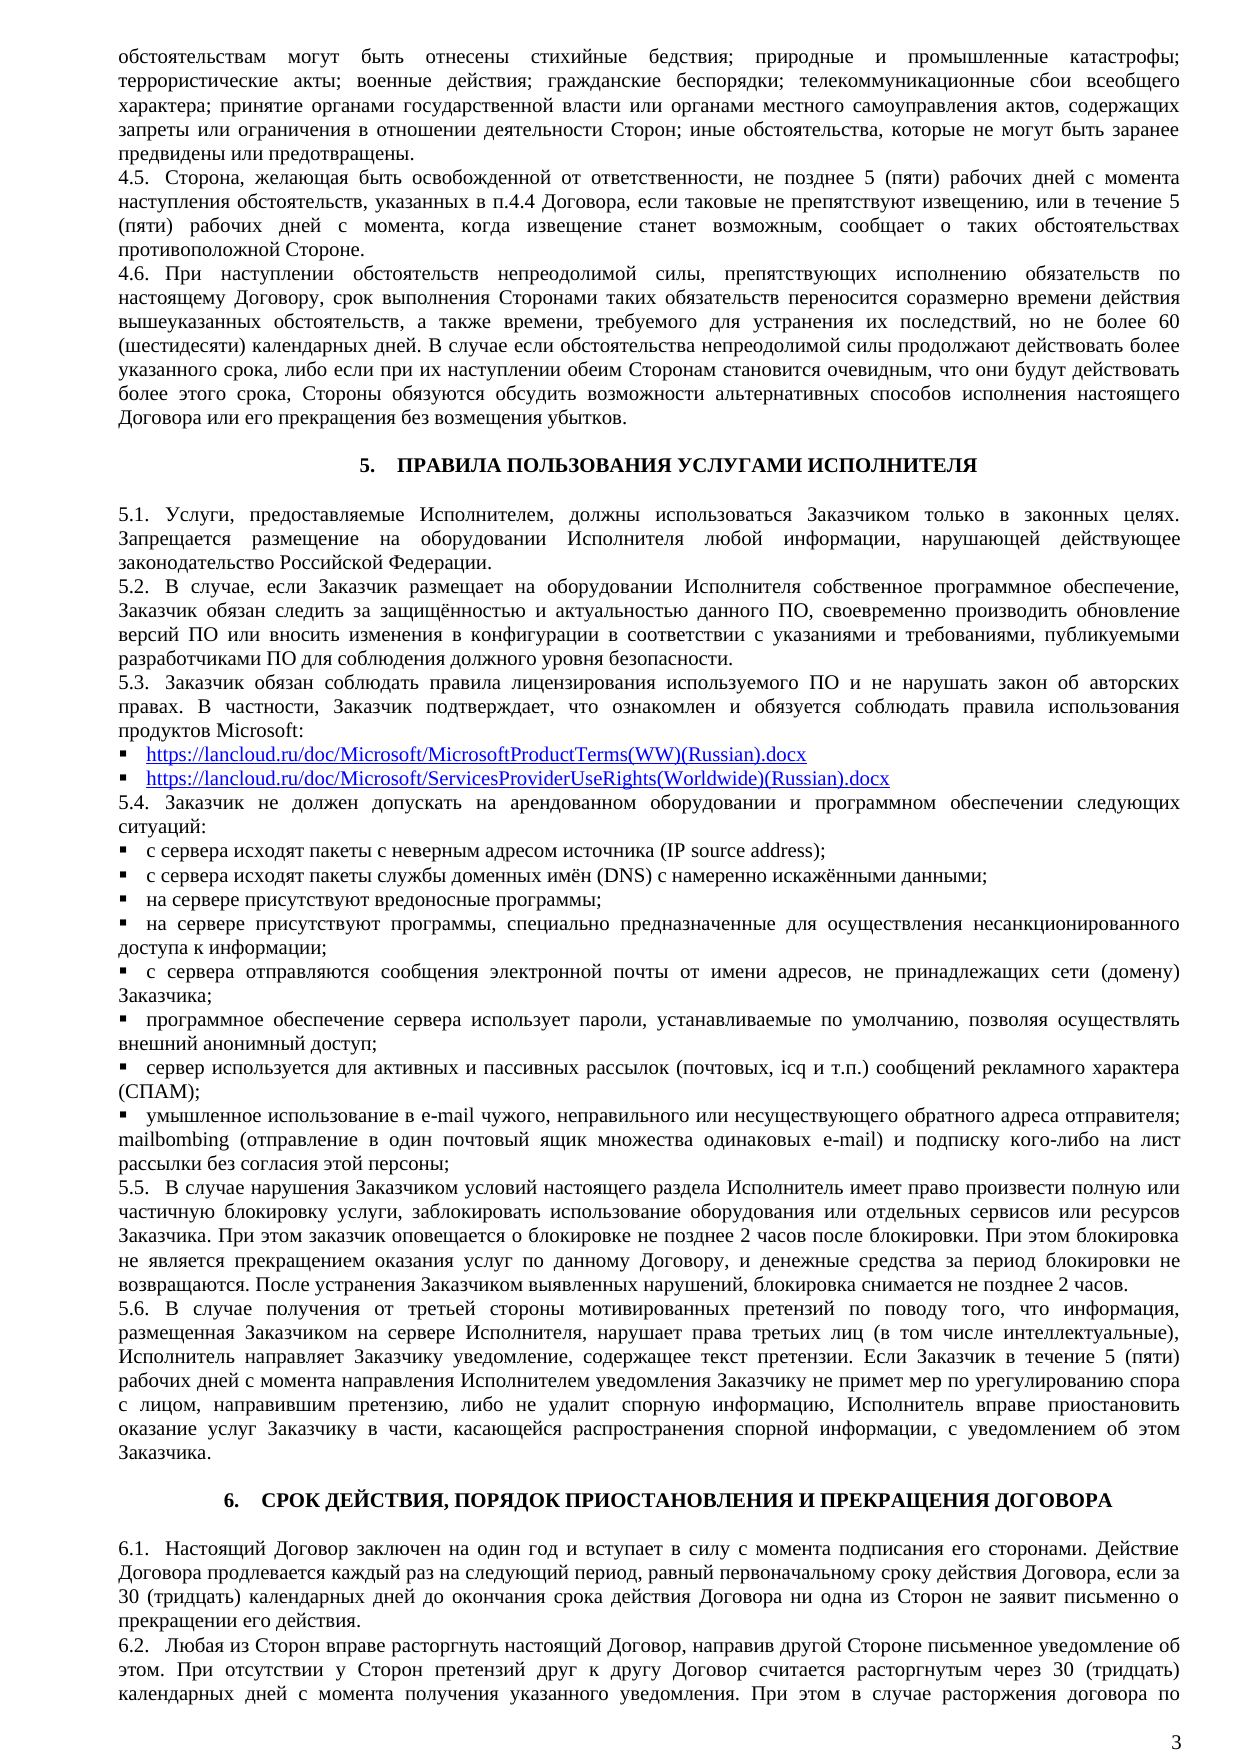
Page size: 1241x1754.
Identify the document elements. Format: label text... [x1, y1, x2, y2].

text При наступлении обстоятельств непреодолимой силы, препятствующих исполнению обязательств по настоящему Договору, срок выполнения Сторонами таких обязательств переносится соразмерно времени действия вышеуказанных обстоятельств, а также времени, требуемого для устранения их последствий, но не более 60 (шестидесяти) календарных дней. В случае если обстоятельства непреодолимой силы продолжают действовать более указанного срока, либо если при их наступлении обеим Сторонам становится очевидным, что они будут действовать более этого срока, Стороны обязуются обсудить возможности альтернативных способов исполнения настоящего Договора или его прекращения без возмещения убытков. [118, 261, 1181, 429]
text программное обеспечение сервера использует пароли, устанавливаемые по умолчанию, позволяя осуществлять внешний анонимный доступ; [118, 1007, 1181, 1055]
text на сервере присутствуют программы, специально предназначенные для осуществления несанкционированного доступа к информации; [118, 911, 1181, 959]
text с сервера исходят пакеты службы доменных имён (DNS) с намеренно искажёнными данными; [118, 862, 1181, 887]
text https://lancloud.ru/doc/Microsoft/ServicesProviderUseRights(Worldwide)(Russian).docx [118, 766, 1181, 790]
text В случае, если Заказчик размещает на оборудовании Исполнителя собственное программное обеспечение, Заказчик обязан следить за защищённостью и актуальностью данного ПО, своевременно производить обновление версий ПО или вносить изменения в конфигурации в соответствии с указаниями и требованиями, публикуемыми разработчиками ПО для соблюдения должного уровня безопасности. [118, 574, 1181, 670]
text Сторона, желающая быть освобожденной от ответственности, не позднее 5 (пяти) рабочих дней с момента наступления обстоятельств, указанных в п.4.4 Договора, если таковые не препятствуют извещению, или в течение 5 (пяти) рабочих дней с момента, когда извещение станет возможным, сообщает о таких обстоятельствах противоположной Стороне. [118, 165, 1181, 261]
text Заказчик не должен допускать на арендованном оборудовании и программном обеспечении следующих ситуаций: [118, 790, 1181, 838]
text с сервера отправляются сообщения электронной почты от имени адресов, не принадлежащих сети (домену) Заказчика; [118, 959, 1181, 1007]
text https://lancloud.ru/doc/Microsoft/MicrosoftProductTerms(WW)(Russian).docx [118, 742, 1181, 766]
text Настоящий Договор заключен на один год и вступает в силу с момента подписания его сторонами. Действие Договора продлевается каждый раз на следующий период, равный первоначальному сроку действия Договора, если за 30 (тридцать) календарных дней до окончания срока действия Договора ни одна из Сторон не заявит письменно о прекращении его действия. [118, 1536, 1181, 1632]
text В случае нарушения Заказчиком условий настоящего раздела Исполнитель имеет право произвести полную или частичную блокировку услуги, заблокировать использование оборудования или отдельных сервисов или ресурсов Заказчика. При этом заказчик оповещается о блокировке не позднее 2 часов после блокировки. При этом блокировка не является прекращением оказания услуг по данному Договору, и денежные средства за период блокировки не возвращаются. После устранения Заказчиком выявленных нарушений, блокировка снимается не позднее 2 часов. [118, 1175, 1181, 1296]
text на сервере присутствуют вредоносные программы; [118, 887, 1181, 911]
text Услуги, предоставляемые Исполнителем, должны использоваться Заказчиком только в законных целях. Запрещается размещение на оборудовании Исполнителя любой информации, нарушающей действующее законодательство Российской Федерации. [118, 502, 1181, 574]
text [118, 44, 1181, 165]
text с сервера исходят пакеты с неверным адресом источника (IP source address); [118, 838, 1181, 862]
text В случае получения от третьей стороны мотивированных претензий по поводу того, что информация, размещенная Заказчиком на сервере Исполнителя, нарушает права третьих лиц (в том числе интеллектуальные), Исполнитель направляет Заказчику уведомление, содержащее текст претензии. Если Заказчик в течение 5 (пяти) рабочих дней с момента направления Исполнителем уведомления Заказчику не примет мер по урегулированию спора с лицом, направившим претензию, либо не удалит спорную информацию, Исполнитель вправе приостановить оказание услуг Заказчику в части, касающейся распространения спорной информации, с уведомлением об этом Заказчика. [118, 1296, 1181, 1464]
text умышленное использование в e-mail чужого, неправильного или несуществующего обратного адреса отправителя; mailbombing (отправление в один почтовый ящик множества одинаковых e-mail) и подписку кого-либо на лист рассылки без согласия этой персоны; [118, 1103, 1181, 1175]
text сервер используется для активных и пассивных рассылок (почтовых, icq и т.п.) сообщений рекламного характера (СПАМ); [118, 1055, 1181, 1103]
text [118, 1632, 1181, 1705]
text Заказчик обязан соблюдать правила лицензирования используемого ПО и не нарушать закон об авторских правах. В частности, Заказчик подтверждает, что ознакомлен и обязуется соблюдать правила использования продуктов Microsoft: [118, 670, 1181, 742]
text ПРАВИЛА ПОЛЬЗОВАНИЯ УСЛУГАМИ ИСПОЛНИТЕЛЯ [156, 453, 1181, 502]
text СРОК ДЕЙСТВИЯ, ПОРЯДОК ПРИОСТАНОВЛЕНИЯ И ПРЕКРАЩЕНИЯ ДОГОВОРА [156, 1488, 1181, 1536]
